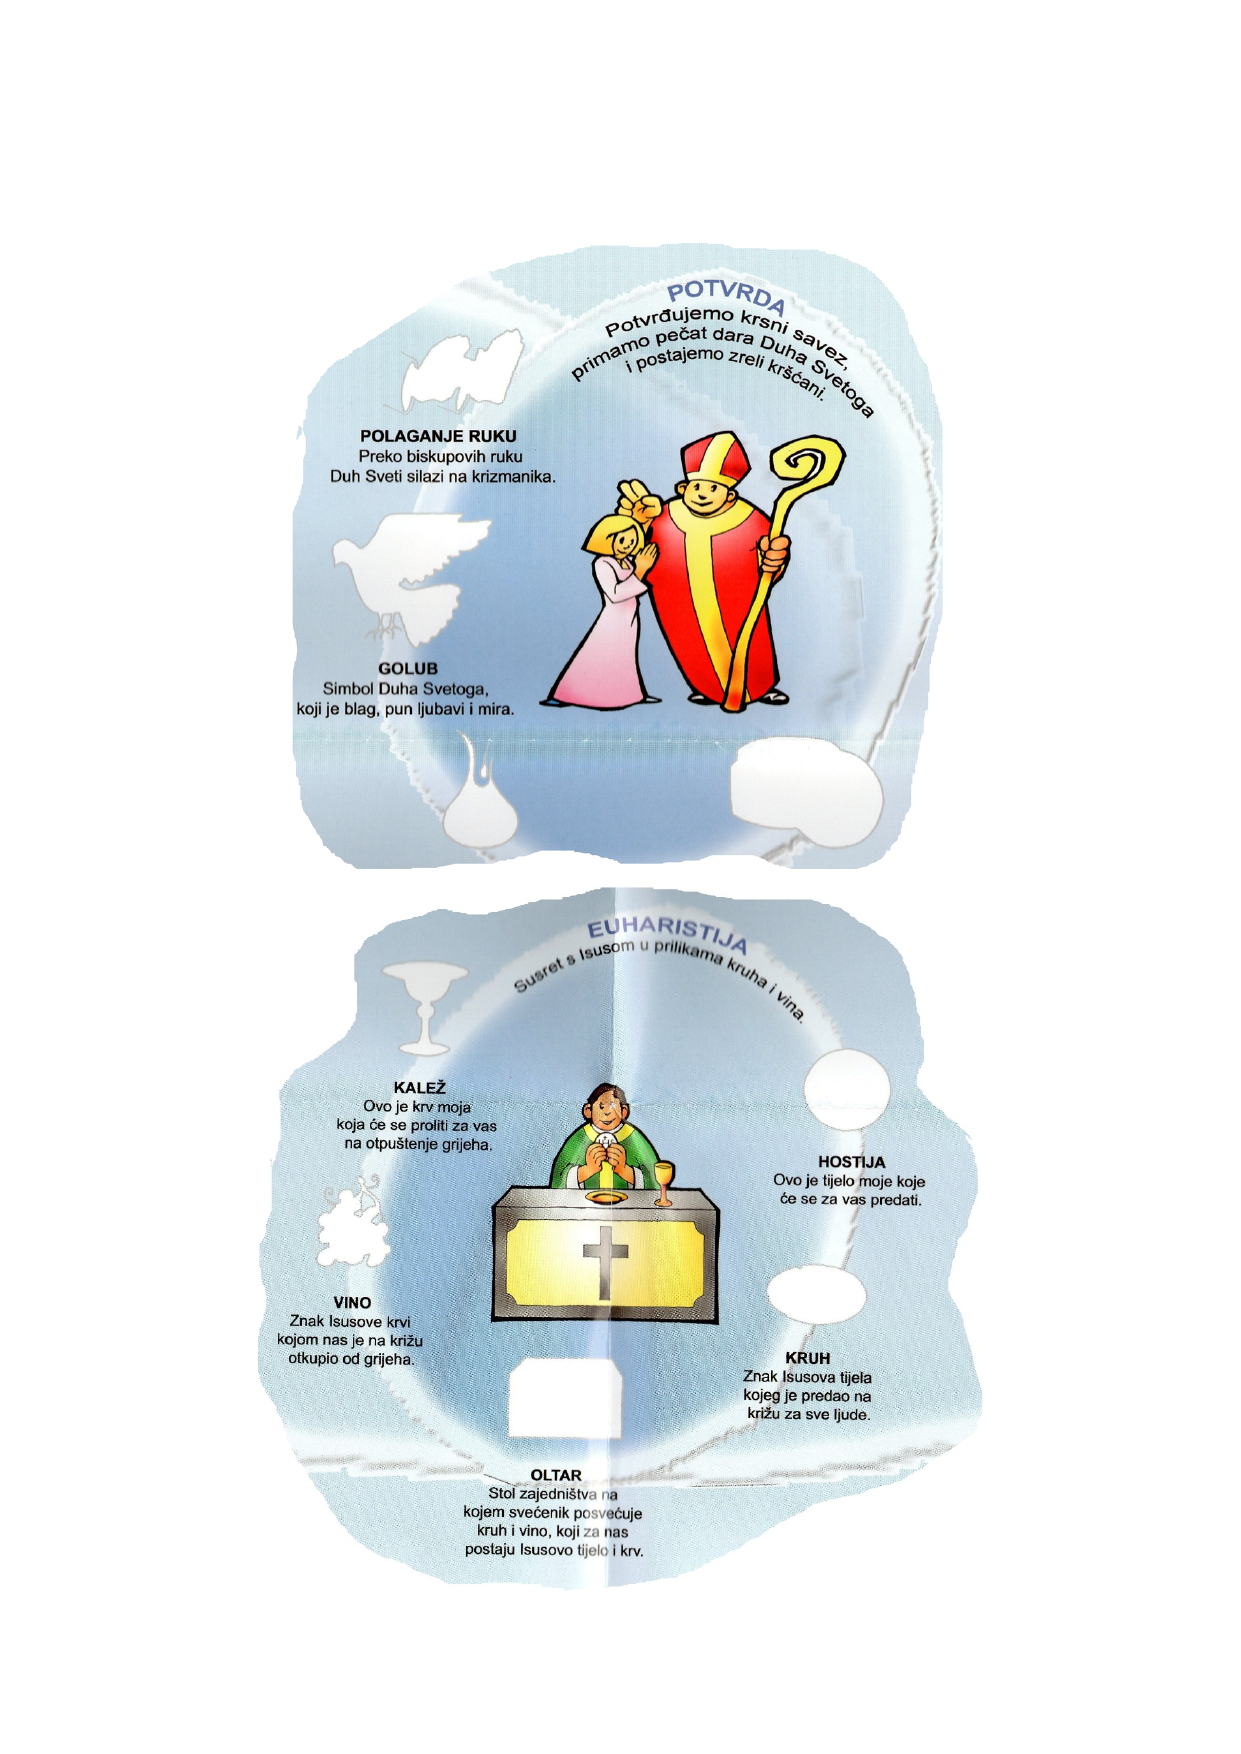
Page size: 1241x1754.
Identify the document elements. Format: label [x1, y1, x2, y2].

picture [292, 243, 948, 869]
picture [257, 887, 983, 1591]
